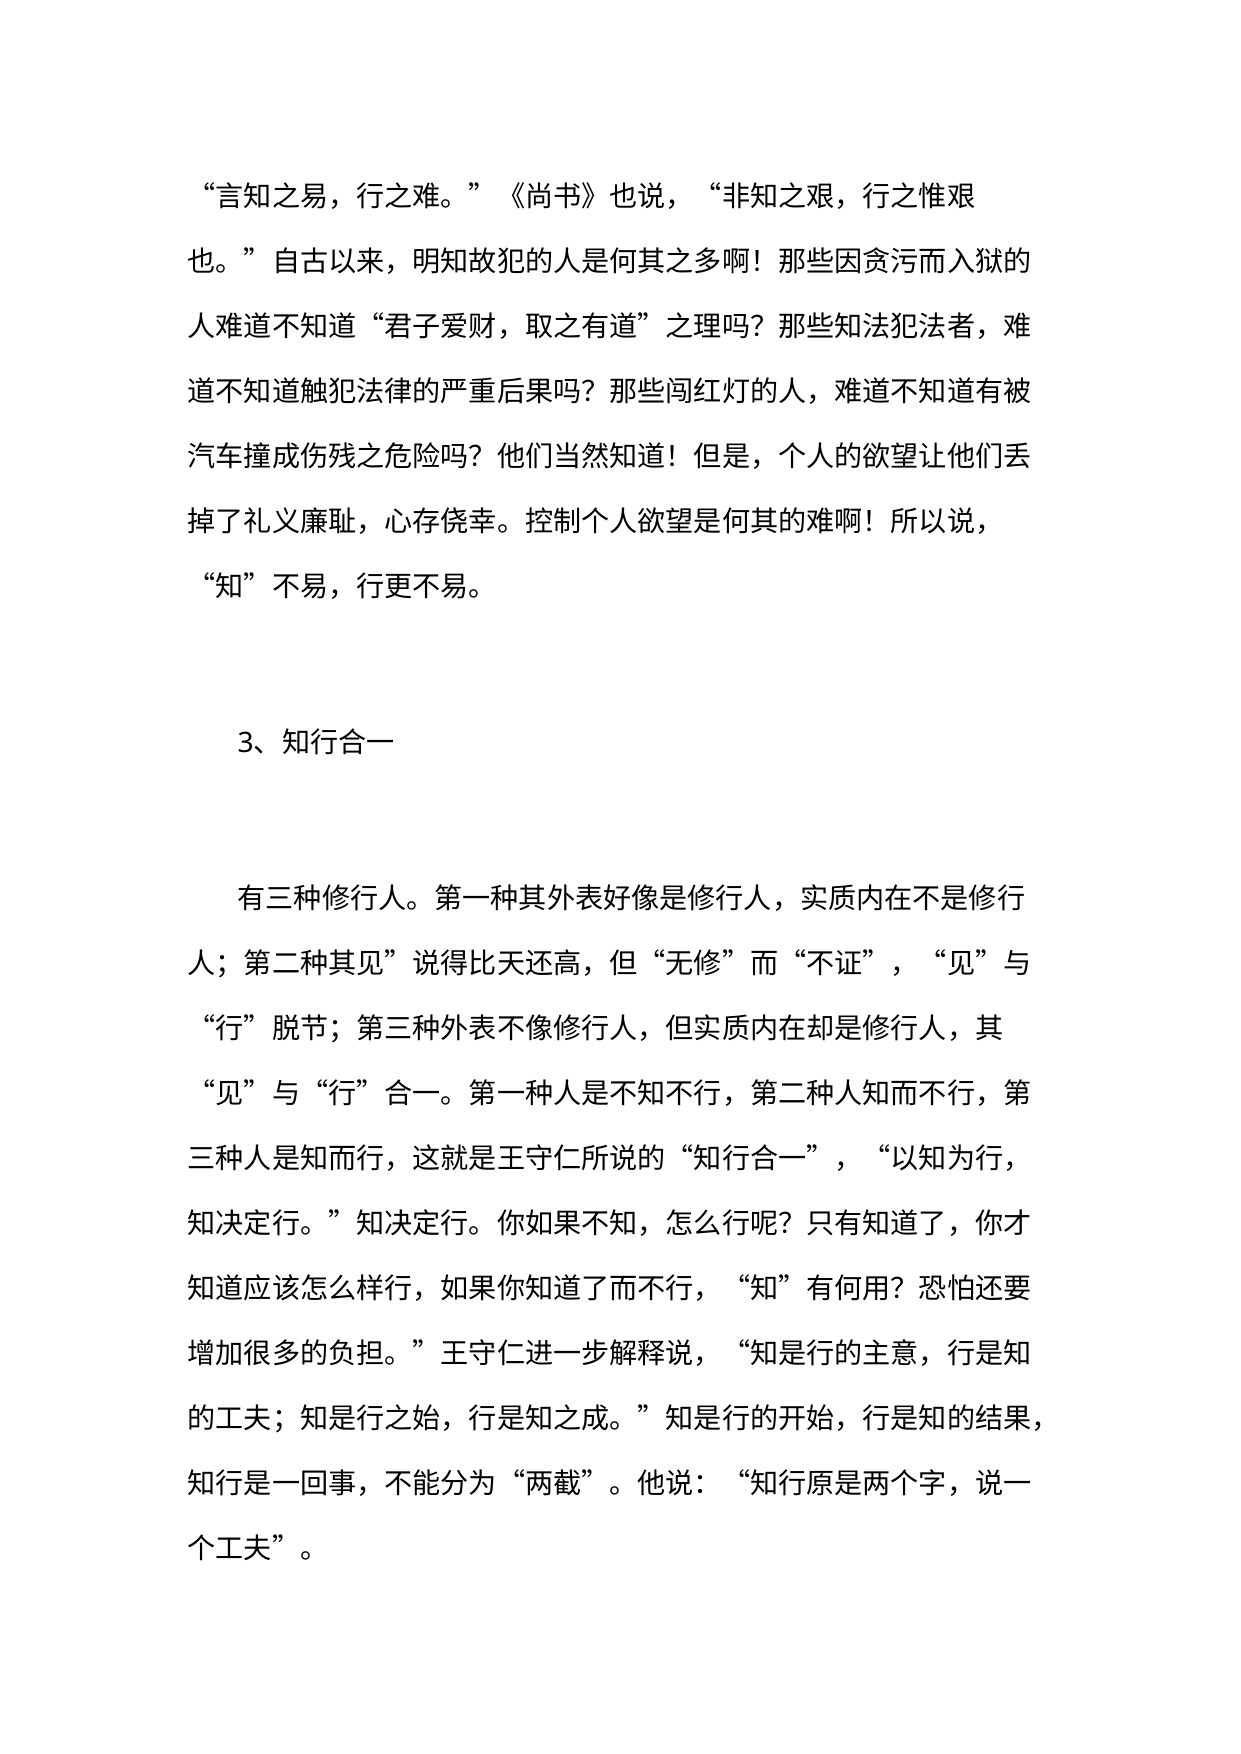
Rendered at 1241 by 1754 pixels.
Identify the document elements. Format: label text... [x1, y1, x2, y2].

text 3、知行合一 [187, 708, 1053, 773]
text 有三种修行人。第一种其外表好像是修行人，实质内在不是修行人；第二种其见”说得比天还高，但“无修”而“不证”，“见”与“行”脱节；第三种外表不像修行人，但实质内在却是修行人，其“见”与“行”合一。第一种人是不知不行，第二种人知而不行，第三种人是知而行，这就是王守仁所说的“知行合一”，“以知为行，知决定行。”知决定行。你如果不知，怎么行呢？只有知道了，你才知道应该怎么样行，如果你知道了而不行，“知”有何用？恐怕还要增加很多的负担。”王守仁进一步解释说，“知是行的主意，行是知的工夫；知是行之始，行是知之成。”知是行的开始，行是知的结果，知行是一回事，不能分为“两截”。他说：“知行原是两个字，说一个工夫”。 [187, 864, 1053, 1579]
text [187, 162, 1053, 617]
